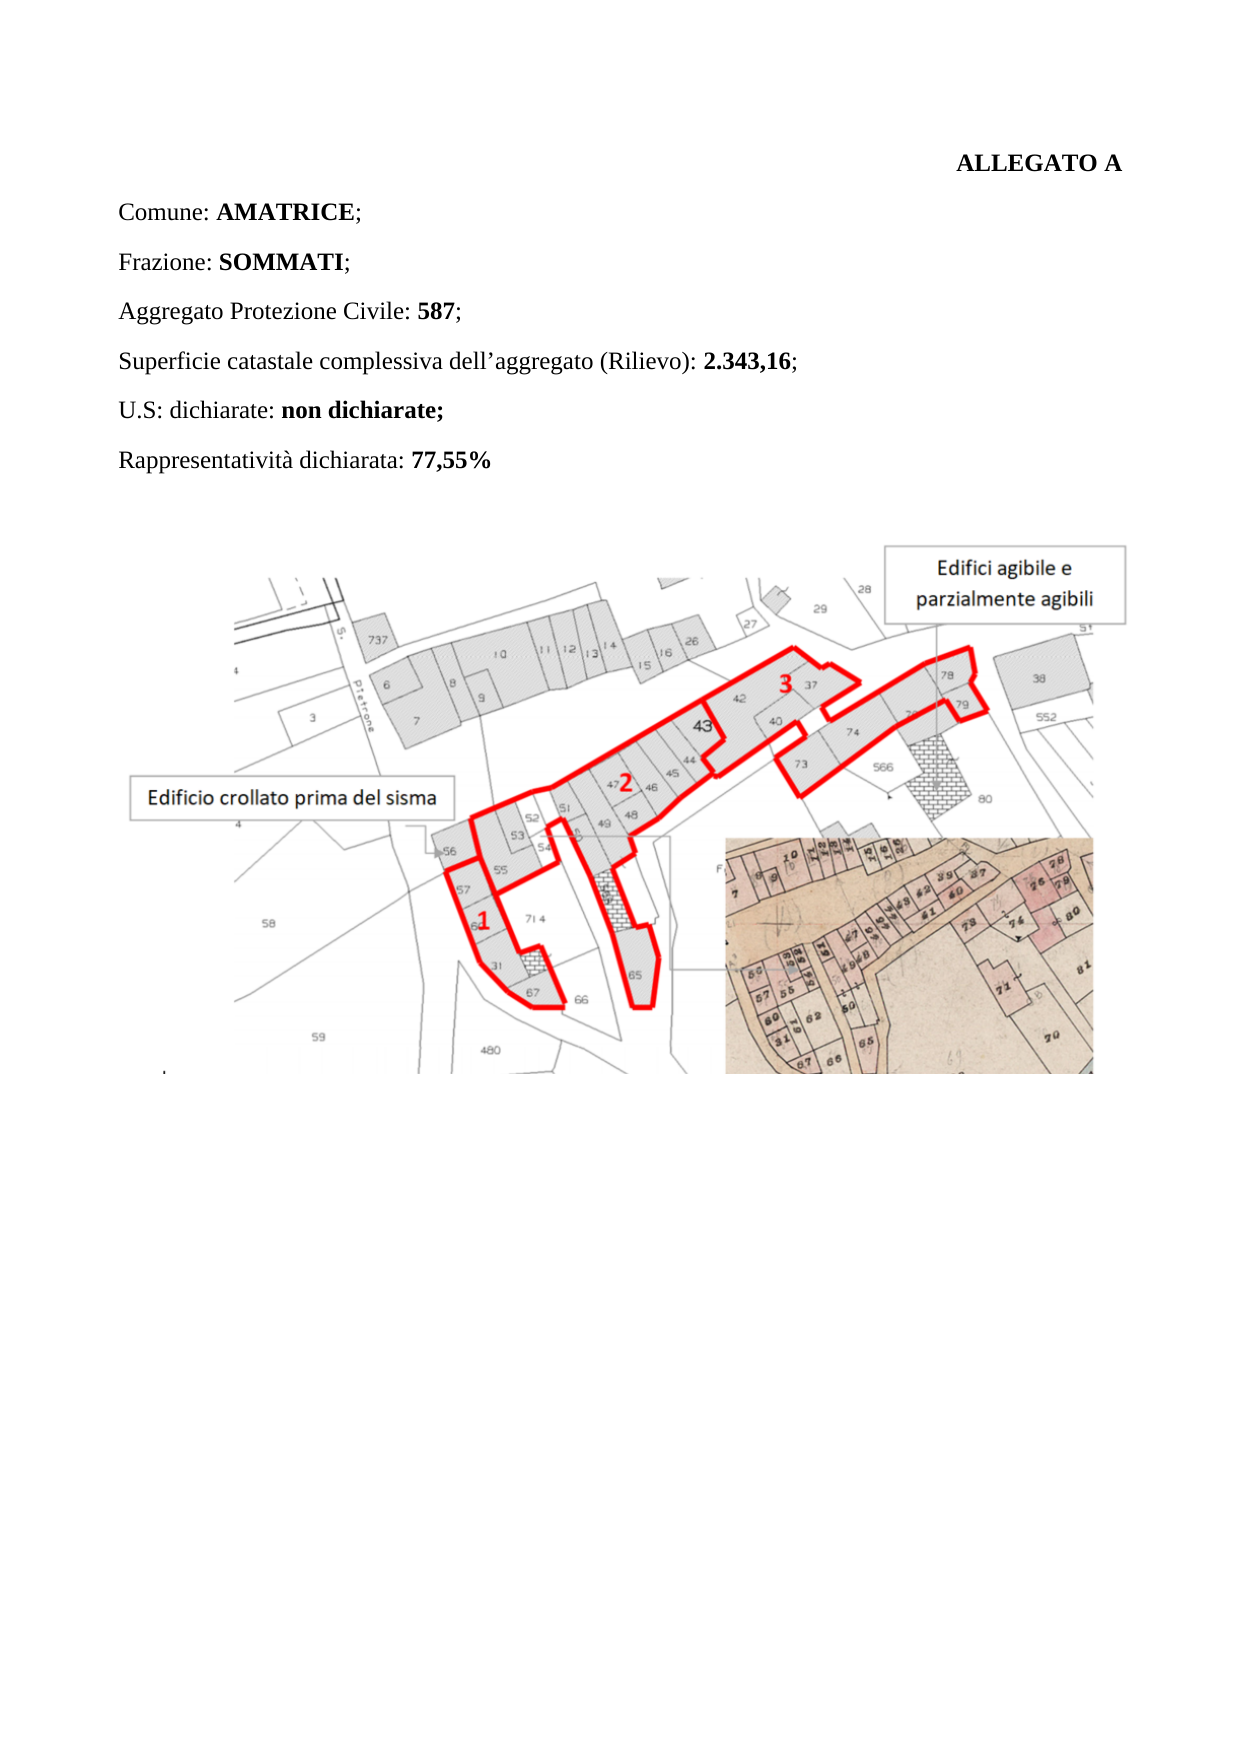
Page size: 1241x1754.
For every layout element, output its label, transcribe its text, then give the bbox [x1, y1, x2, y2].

text Superficie catastale complessiva dell’aggregato (Rilievo): 2.343,16; [118, 346, 1122, 375]
text Aggregato Protezione Civile: 587; [118, 296, 1122, 325]
text Frazione: SOMMATI; [118, 247, 1122, 276]
text Rappresentatività dichiarata: 77,55% [118, 445, 1122, 474]
text Comune: AMATRICE; [118, 197, 1122, 226]
text ALLEGATO A [118, 148, 1122, 176]
text U.S: dichiarate: non dichiarate; [118, 396, 1122, 424]
picture [118, 544, 1135, 1074]
